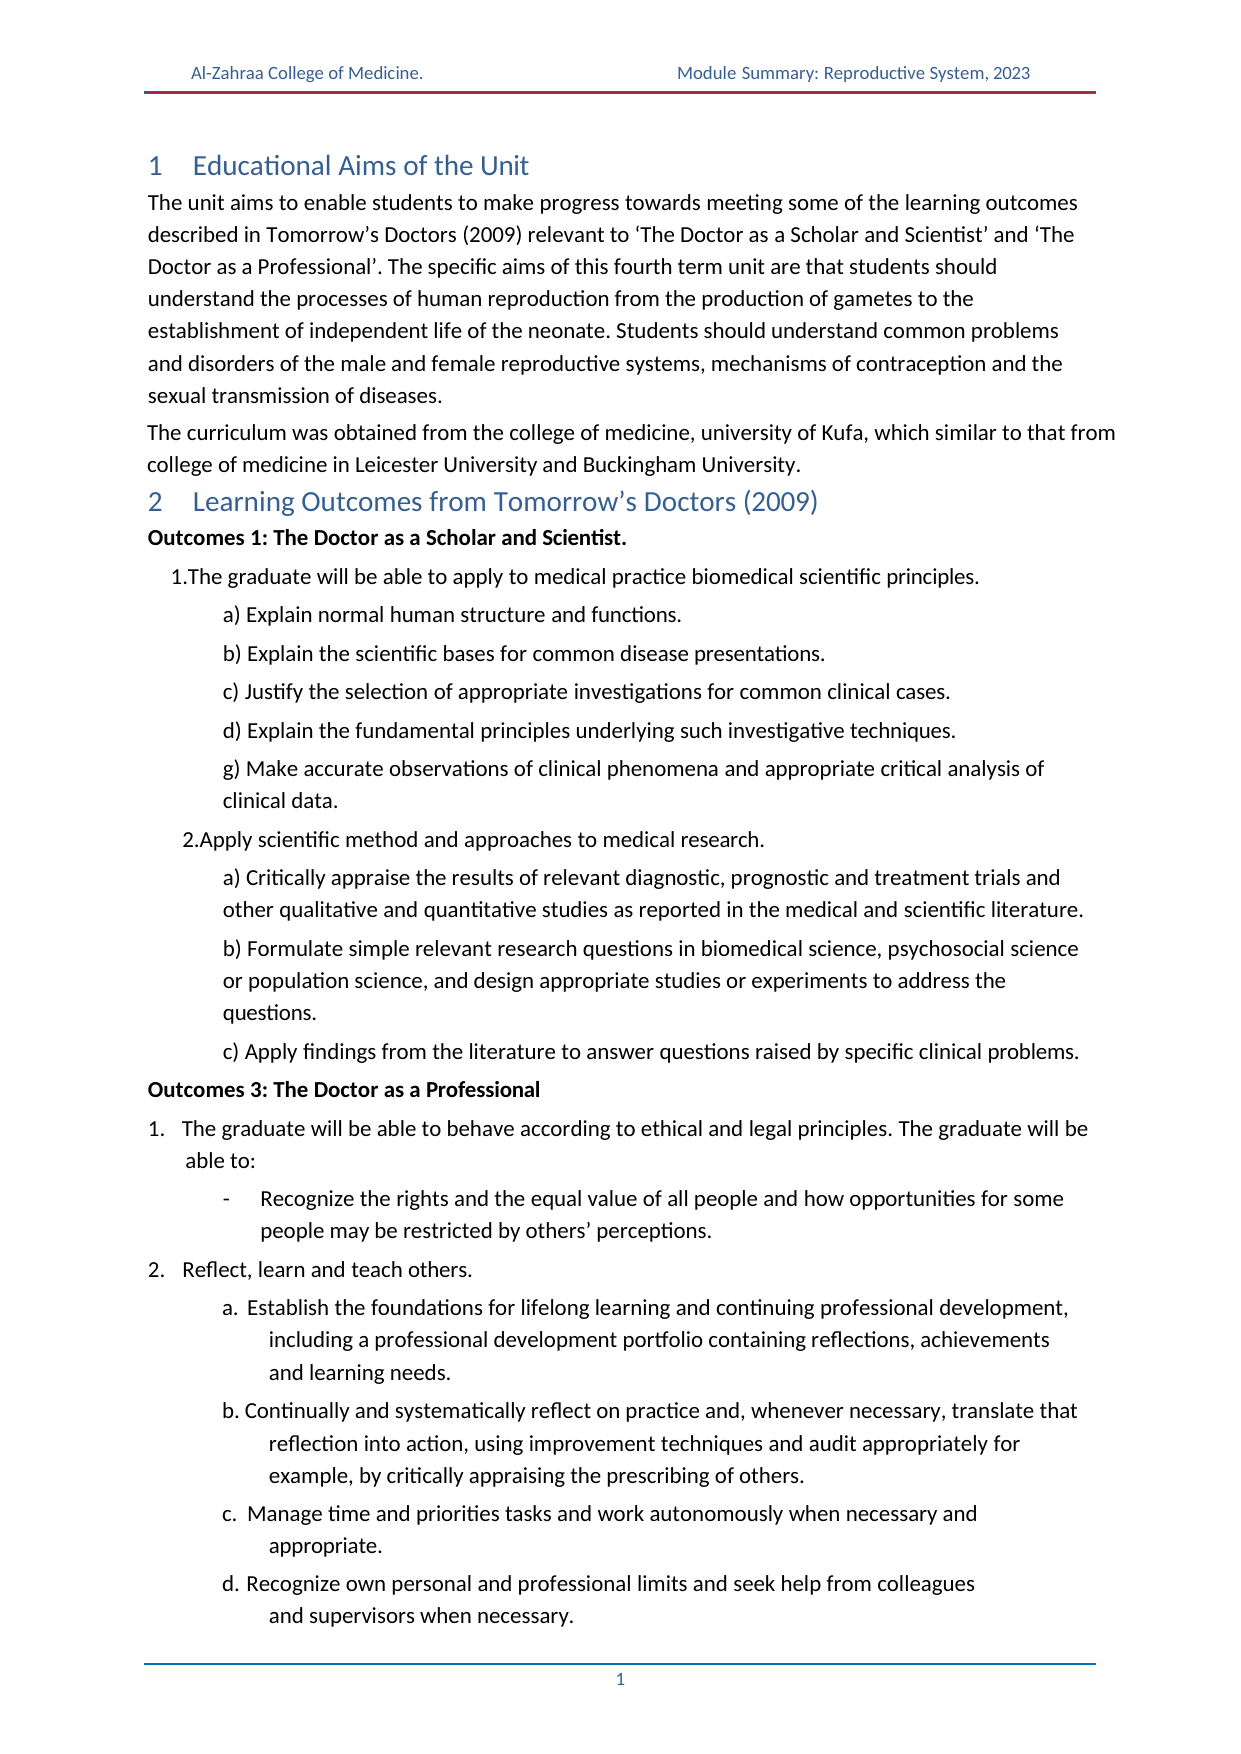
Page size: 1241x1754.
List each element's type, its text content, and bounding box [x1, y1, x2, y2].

list Formulate simple relevant research questions in biomedical science, psychosocial science or population science, and design appropriate studies or experiments to address the questions. [223, 934, 1079, 1027]
list 2.Apply scientific method and approaches to medical research. [182, 825, 1140, 853]
list Continually and systematically reflect on practice and, whenever necessary, translate that reflection into action, using improvement techniques and audit appropriately for example, by critically appraising the prescribing of others. [222, 1397, 1093, 1489]
list Manage time and priorities tasks and work autonomously when necessary and appropriate. [222, 1499, 984, 1559]
list Explain the fundamental principles underlying such investigative techniques. [223, 716, 1140, 744]
list The graduate will be able to behave according to ethical and legal principles. The graduate will be able to: [148, 1114, 1088, 1174]
list Justify the selection of appropriate investigations for common clinical cases. [223, 677, 1140, 705]
list Explain the scientific bases for common disease presentations. [223, 639, 1140, 667]
list Apply findings from the literature to answer questions raised by specific clinical problems. [223, 1037, 1140, 1065]
subtitle Learning Outcomes from Tomorrow’s Doctors (2009) [148, 483, 1140, 518]
subtitle Educational Aims of the Unit [148, 147, 1140, 183]
text g) Make accurate observations of clinical phenomena and appropriate critical analysis of clinical data. [223, 754, 1102, 814]
text The unit aims to enable students to make progress towards meeting some of the learning outcomes described in Tomorrow’s Doctors (2009) relevant to ‘The Doctor as a Scholar and Scientist’ and ‘The Doctor as a Professional’. The specific aims of this fourth term unit are that students should understand the processes of human reproduction from the production of gametes to the establishment of independent life of the neonate. Students should understand common problems and disorders of the male and female reproductive systems, mechanisms of contraception and the sexual transmission of diseases. [148, 188, 1093, 409]
list Recognize the rights and the equal value of all people and how opportunities for some people may be restricted by others’ perceptions. [223, 1184, 1093, 1244]
list Critically appraise the results of relevant diagnostic, prognostic and treatment trials and other qualitative and quantitative studies as reported in the medical and scientific literature. [223, 863, 1085, 923]
list 1.The graduate will be able to apply to medical practice biomedical scientific principles. [170, 562, 1140, 590]
list Reflect, learn and teach others. [148, 1255, 1140, 1283]
list Explain normal human structure and functions. [223, 601, 1140, 629]
subtitle Outcomes 1: The Doctor as a Scholar and Scientist. [148, 523, 1140, 551]
list Recognize own personal and professional limits and seek help from colleagues and supervisors when necessary. [222, 1569, 1015, 1629]
list Establish the foundations for lifelong learning and continuing professional development, including a professional development portfolio containing reflections, achievements and learning needs. [222, 1293, 1069, 1386]
text The curriculum was obtained from the college of medicine, university of Kufa, which similar to that from college of medicine in Leicester University and Buckingham University. [147, 418, 1118, 478]
subtitle Outcomes 3: The Doctor as a Professional [148, 1075, 1140, 1103]
